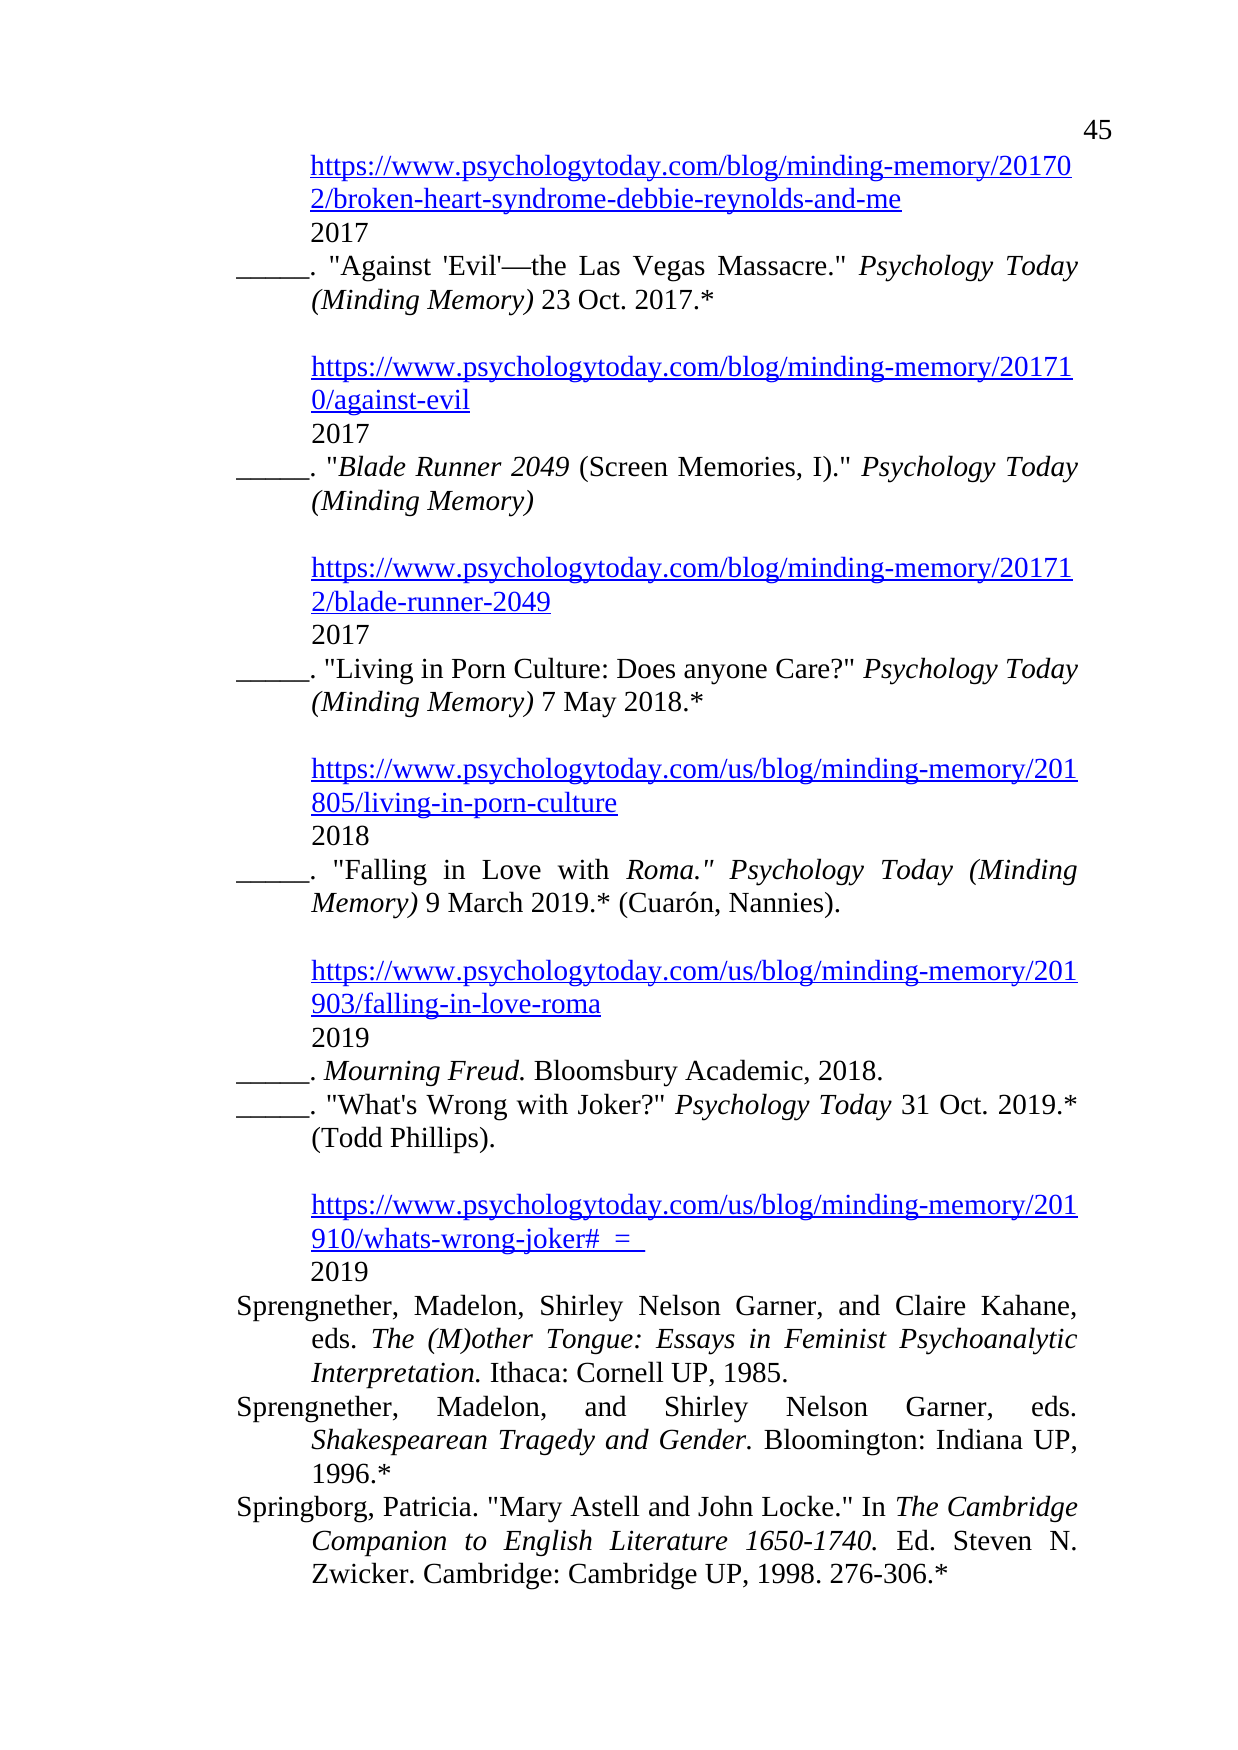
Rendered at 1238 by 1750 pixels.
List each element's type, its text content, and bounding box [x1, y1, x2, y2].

text _____. "What's Wrong with Joker?" Psychology Today 31 Oct. 2019.* (Todd Phillips). [236, 1087, 1078, 1154]
text _____. "Blade Runner 2049 (Screen Memories, I)." Psychology Today (Minding Memory) [236, 449, 1078, 517]
text 2019 [236, 1254, 1078, 1288]
text _____. Mourning Freud. Bloomsbury Academic, 2018. [236, 1053, 1078, 1087]
text 2017 [236, 215, 1078, 248]
text https://www.psychologytoday.com/us/blog/minding-memory/201903/falling-in-love-roma [236, 919, 1078, 1020]
text _____. "Living in Porn Culture: Does anyone Care?" Psychology Today (Minding Memory) 7 May 2018.* [236, 651, 1078, 718]
text https://www.psychologytoday.com/blog/minding-memory/201712/blade-runner-2049 [236, 517, 1078, 617]
text Springborg, Patricia. "Mary Astell and John Locke." In The Cambridge Companion to English Literature 1650-1740. Ed. Steven N. Zwicker. Cambridge: Cambridge UP, 1998. 276-306.* [236, 1489, 1078, 1590]
text https://www.psychologytoday.com/blog/minding-memory/201710/against-evil [236, 315, 1078, 416]
text 2017 [236, 416, 1078, 449]
text 2018 [236, 818, 1078, 852]
text _____. "Falling in Love with Roma." Psychology Today (Minding Memory) 9 March 2019.* (Cuarón, Nannies). [236, 852, 1078, 919]
text https://www.psychologytoday.com/us/blog/minding-memory/201805/living-in-porn-culture [236, 718, 1078, 818]
text Sprengnether, Madelon, and Shirley Nelson Garner, eds. Shakespearean Tragedy and Gender. Bloomington: Indiana UP, 1996.* [236, 1389, 1078, 1489]
text https://www.psychologytoday.com/us/blog/minding-memory/201910/whats-wrong-joker#_=_ [236, 1154, 1078, 1254]
text 2017 [236, 617, 1078, 651]
text 2019 [236, 1020, 1078, 1053]
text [236, 148, 1078, 215]
text Sprengnether, Madelon, Shirley Nelson Garner, and Claire Kahane, eds. The (M)other Tongue: Essays in Feminist Psychoanalytic Interpretation. Ithaca: Cornell UP, 1985. [236, 1288, 1078, 1389]
text _____. "Against 'Evil'—the Las Vegas Massacre." Psychology Today (Minding Memory) 23 Oct. 2017.* [236, 248, 1078, 315]
